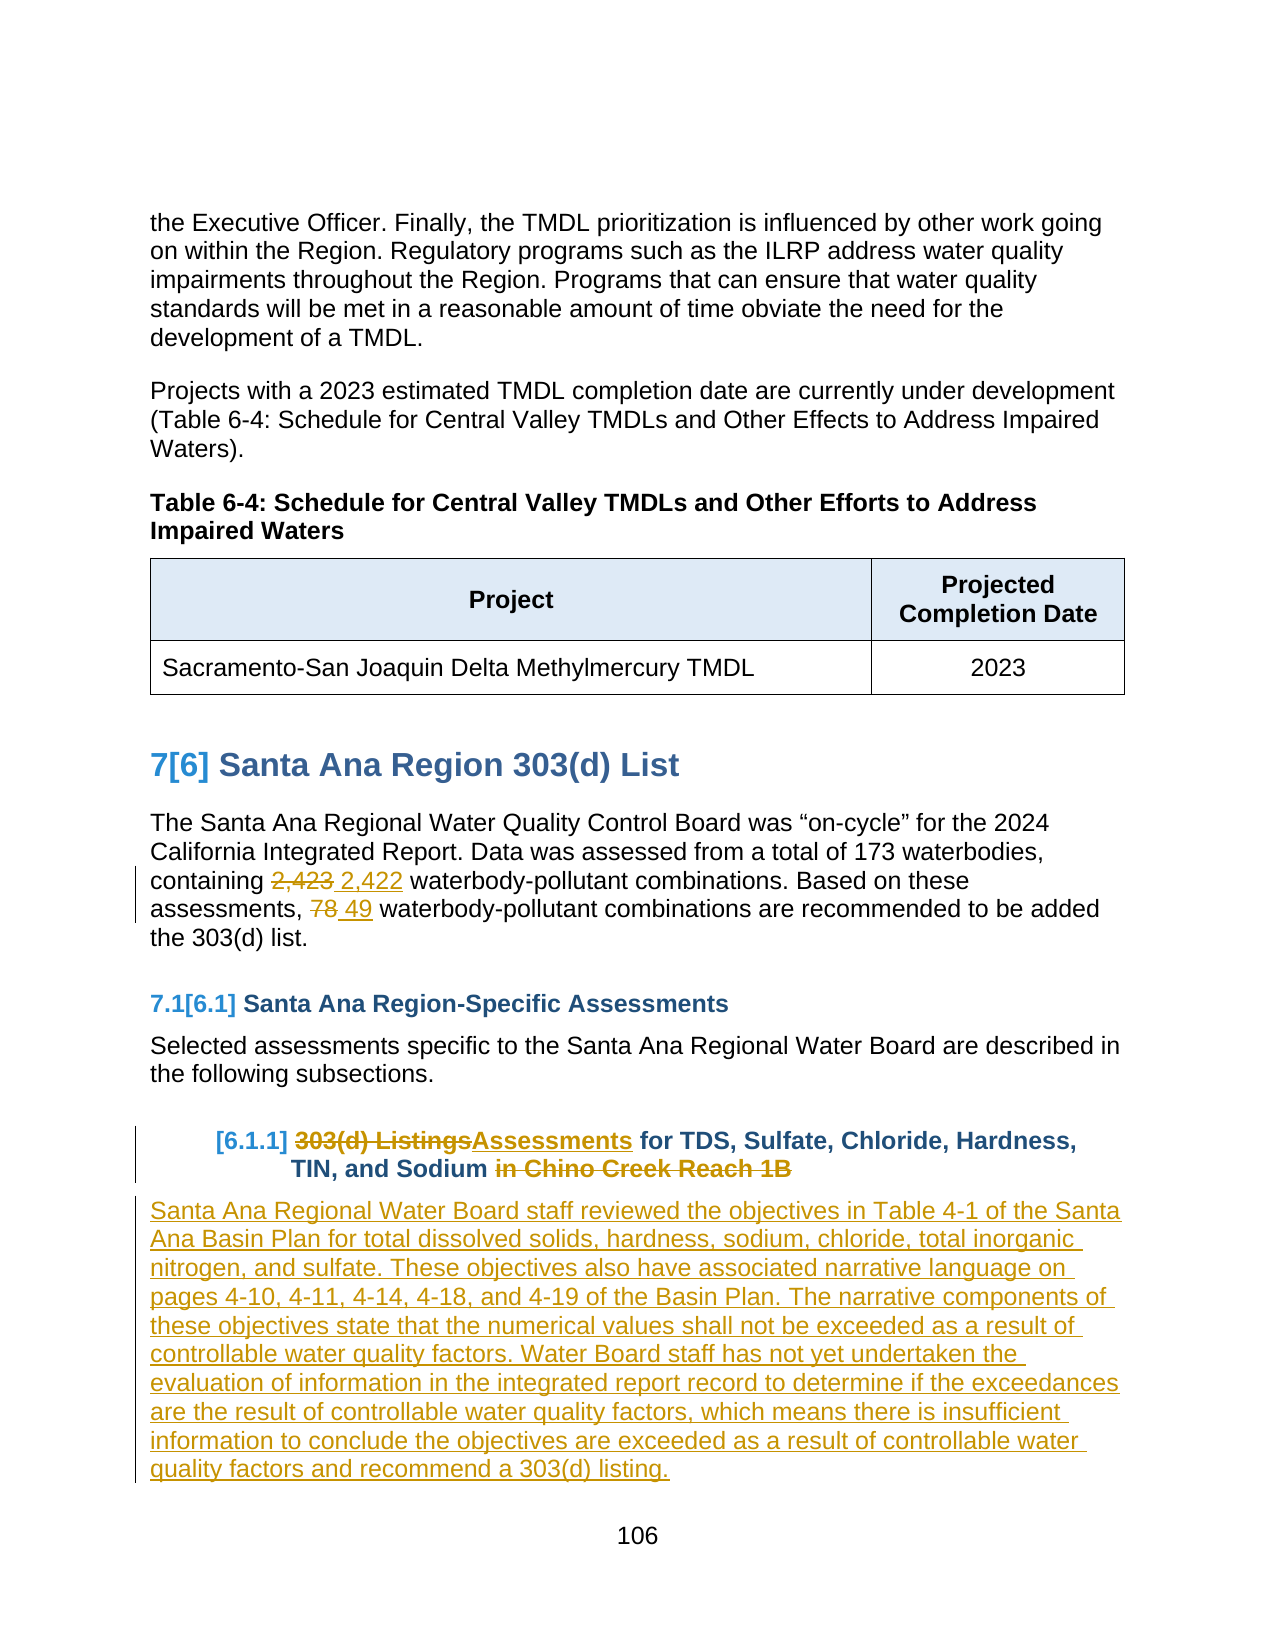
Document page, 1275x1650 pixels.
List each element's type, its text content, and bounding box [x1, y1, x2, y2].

table_header Project [151, 559, 871, 640]
text The Santa Ana Regional Water Quality Control Board was “on-cycle” for the 2024 California Integrated Report. Data was assessed from a total of 173 waterbodies, containing waterbody-pollutant combinations. Based on these assessments, waterbody-pollutant combinations are recommended to be added the 303(d) list. [150, 808, 1125, 952]
table_header Projected Completion Date [872, 559, 1124, 640]
text Table 6-4: Schedule for Central Valley TMDLs and Other Efforts to Address Impaired Waters [150, 487, 1125, 545]
text Projects with a 2023 estimated TMDL completion date are currently under development (Table 6-4: Schedule for Central Valley TMDLs and Other Effects to Address Impaired Waters). [150, 376, 1125, 462]
subtitle Santa Ana Region-Specific Assessments [150, 989, 1125, 1018]
subtitle Santa Ana Region 303(d) List [150, 745, 1125, 783]
table_cell 2023 [872, 641, 1124, 694]
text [150, 207, 1125, 351]
subtitle for TDS, Sulfate, Chloride, Hardness, TIN, and Sodium [216, 1126, 1125, 1183]
text Selected assessments specific to the Santa Ana Regional Water Board are described in the following subsections. [150, 1031, 1125, 1088]
table_cell Sacramento-San Joaquin Delta Methylmercury TMDL [151, 641, 871, 694]
